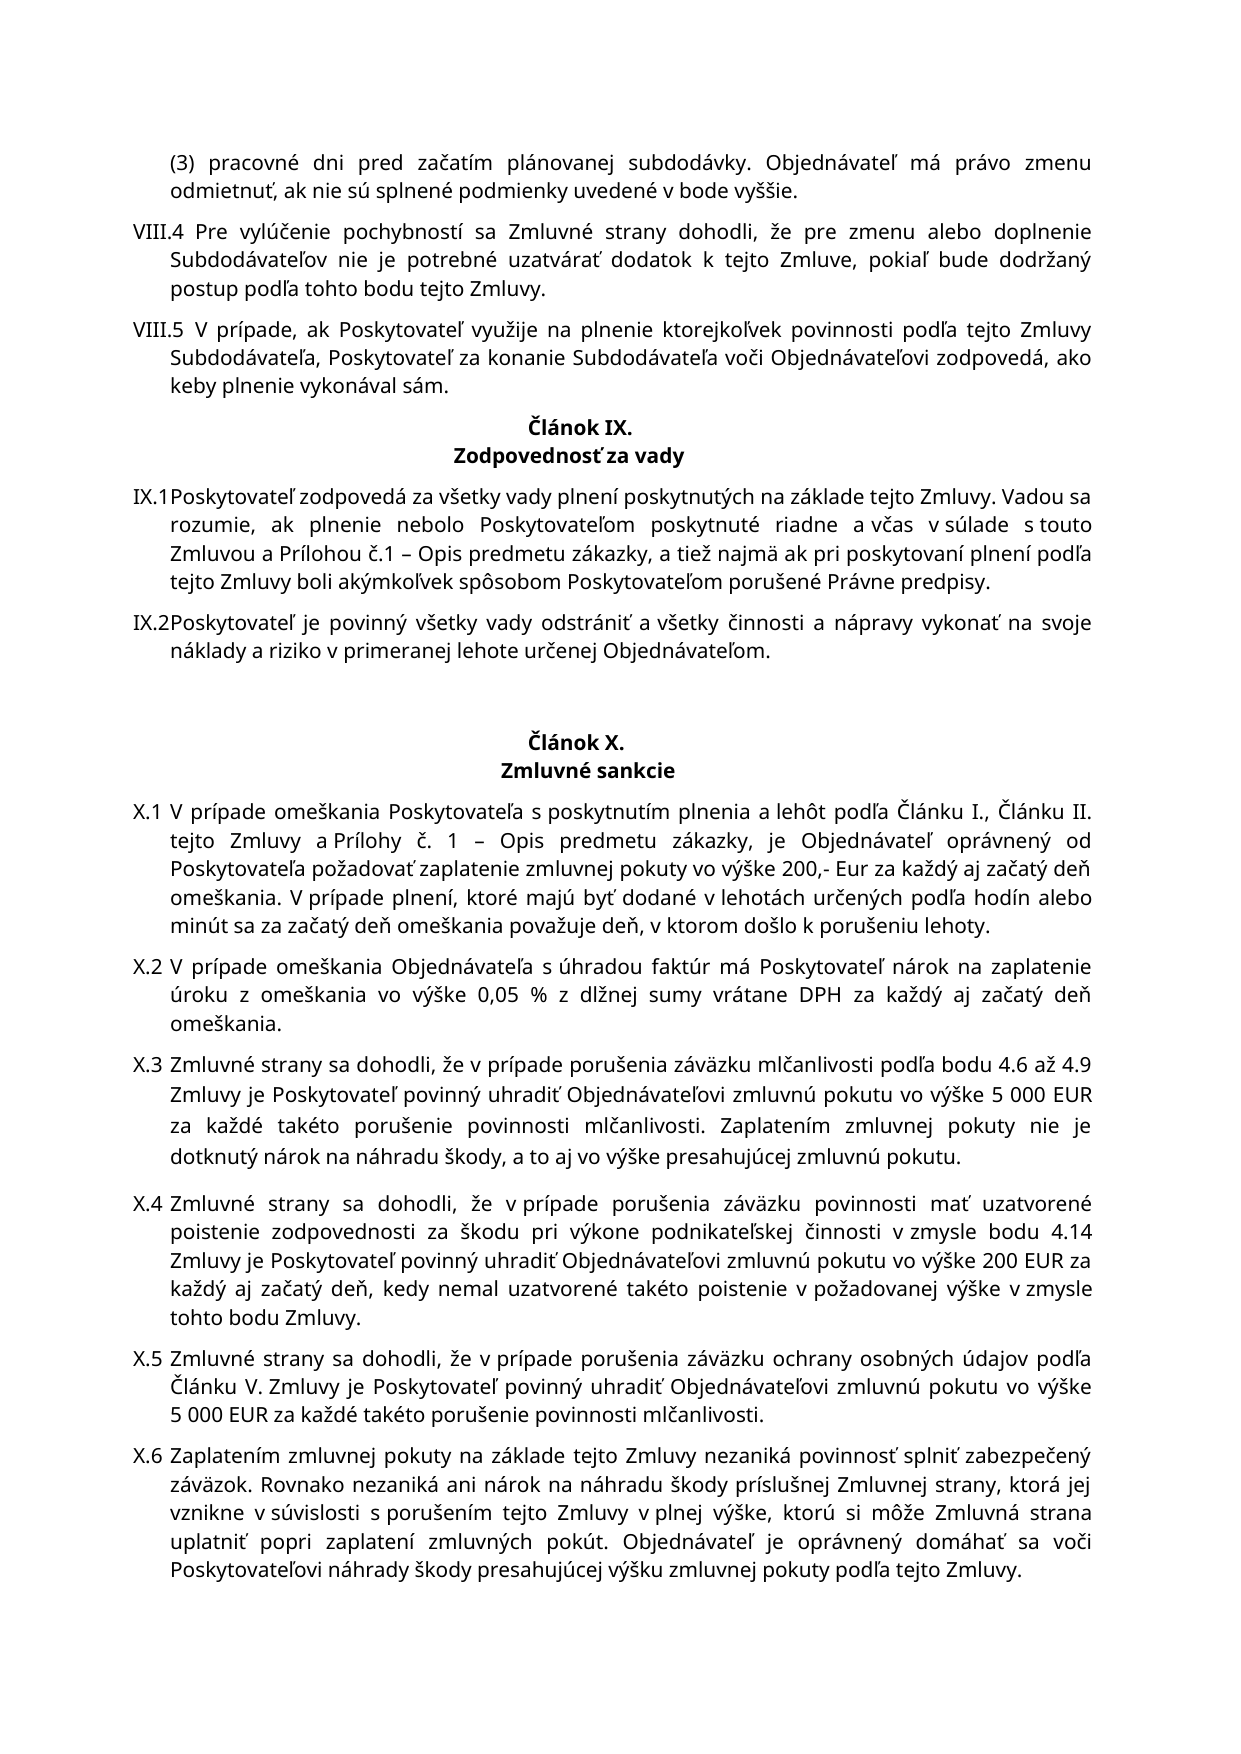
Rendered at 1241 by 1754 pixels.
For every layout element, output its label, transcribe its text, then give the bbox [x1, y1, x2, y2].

list Zaplatením zmluvnej pokuty na základe tejto Zmluvy nezaniká povinnosť splniť zabezpečený záväzok. Rovnako nezaniká ani nárok na náhradu škody príslušnej Zmluvnej strany, ktorá jej vznikne v súvislosti s porušením tejto Zmluvy v plnej výške, ktorú si môže Zmluvná strana uplatniť popri zaplatení zmluvných pokút. Objednávateľ je oprávnený domáhať sa voči Poskytovateľovi náhrady škody presahujúcej výšku zmluvnej pokuty podľa tejto Zmluvy. [133, 1442, 1093, 1584]
subtitle Pre vylúčenie pochybností sa Zmluvné strany dohodli, že pre zmenu alebo doplnenie Subdodávateľov nie je potrebné uzatvárať dodatok k tejto Zmluve, pokiaľ bude dodržaný postup podľa tohto bodu tejto Zmluvy. [133, 217, 1093, 302]
list V prípade omeškania Poskytovateľa s poskytnutím plnenia a lehôt podľa Článku I., Článku II. tejto Zmluvy a Prílohy č. 1 – Opis predmetu zákazky, je Objednávateľ oprávnený od Poskytovateľa požadovať zaplatenie zmluvnej pokuty vo výške 200,- Eur za každý aj začatý deň omeškania. V prípade plnení, ktoré majú byť dodané v lehotách určených podľa hodín alebo minút sa za začatý deň omeškania považuje deň, v ktorom došlo k porušeniu lehoty. [133, 797, 1093, 939]
list Zmluvné strany sa dohodli, že v prípade porušenia záväzku mlčanlivosti podľa bodu 4.6 až 4.9 Zmluvy je Poskytovateľ povinný uhradiť Objednávateľovi zmluvnú pokutu vo výške 5 000 EUR za každé takéto porušenie povinnosti mlčanlivosti. Zaplatením zmluvnej pokuty nie je dotknutý nárok na náhradu škody, a to aj vo výške presahujúcej zmluvnú pokutu. [133, 1050, 1093, 1170]
subtitle Poskytovateľ zodpovedá za všetky vady plnení poskytnutých na základe tejto Zmluvy. Vadou sa rozumie, ak plnenie nebolo Poskytovateľom poskytnuté riadne a včas v súlade s touto Zmluvou a Prílohou č.1 – Opis predmetu zákazky, a tiež najmä ak pri poskytovaní plnení podľa tejto Zmluvy boli akýmkoľvek spôsobom Poskytovateľom porušené Právne predpisy. [133, 482, 1093, 596]
subtitle Zodpovednosť za vady [444, 441, 1093, 469]
subtitle V prípade, ak Poskytovateľ využije na plnenie ktorejkoľvek povinnosti podľa tejto Zmluvy Subdodávateľa, Poskytovateľ za konanie Subdodávateľa voči Objednávateľovi zodpovedá, ako keby plnenie vykonával sám. [133, 315, 1093, 400]
subtitle Zmluvné sankcie [491, 756, 1093, 785]
list Zmluvné strany sa dohodli, že v prípade porušenia záväzku ochrany osobných údajov podľa Článku V. Zmluvy je Poskytovateľ povinný uhradiť Objednávateľovi zmluvnú pokutu vo výške 5 000 EUR za každé takéto porušenie povinnosti mlčanlivosti. [133, 1344, 1093, 1429]
list V prípade omeškania Objednávateľa s úhradou faktúr má Poskytovateľ nárok na zaplatenie úroku z omeškania vo výške 0,05 % z dlžnej sumy vrátane DPH za každý aj začatý deň omeškania. [133, 952, 1093, 1037]
subtitle Poskytovateľ je povinný všetky vady odstrániť a všetky činnosti a nápravy vykonať na svoje náklady a riziko v primeranej lehote určenej Objednávateľom. [133, 608, 1093, 665]
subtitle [133, 148, 1093, 204]
list Zmluvné strany sa dohodli, že v prípade porušenia záväzku povinnosti mať uzatvorené poistenie zodpovednosti za škodu pri výkone podnikateľskej činnosti v zmysle bodu 4.14 Zmluvy je Poskytovateľ povinný uhradiť Objednávateľovi zmluvnú pokutu vo výške 200 EUR za každý aj začatý deň, kedy nemal uzatvorené takéto poistenie v požadovanej výške v zmysle tohto bodu Zmluvy. [133, 1189, 1093, 1331]
